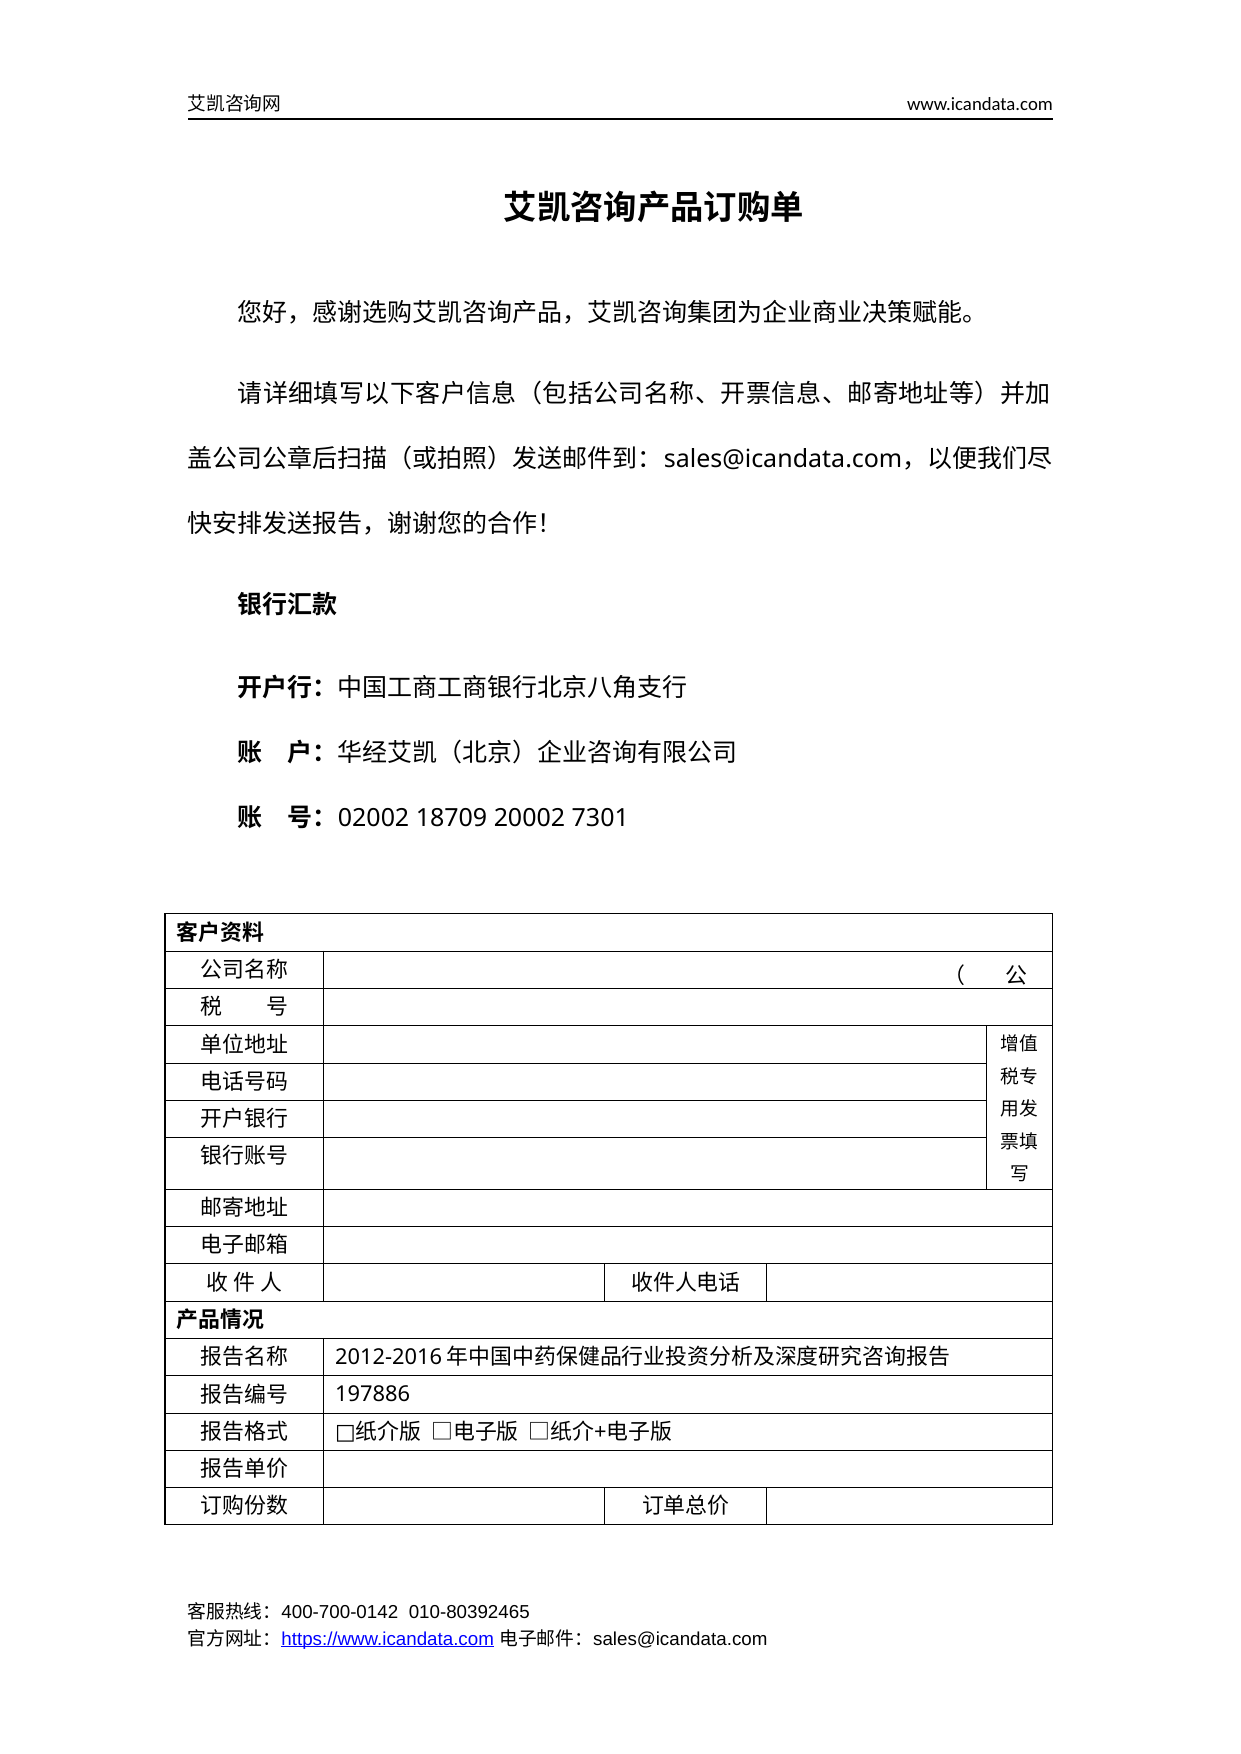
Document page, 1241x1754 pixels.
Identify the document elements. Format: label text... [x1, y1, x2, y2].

table_cell 增值税专用发票填写 [987, 1026, 1052, 1189]
table_cell [324, 1026, 986, 1062]
table_cell 银行账号 [166, 1138, 323, 1189]
table_cell [324, 1451, 1052, 1487]
text 请详细填写以下客户信息（包括公司名称、开票信息、邮寄地址等）并加盖公司公章后扫描（或拍照）发送邮件到：sales@icandata.com，以便我们尽快安排发送报告，谢谢您的合作！ [187, 359, 1053, 554]
table_cell [324, 1264, 604, 1301]
table_cell 收件人电话 [605, 1264, 766, 1301]
table_cell 订单总价 [605, 1488, 766, 1524]
table_cell 报告名称 [166, 1339, 323, 1375]
table_cell [767, 1264, 1052, 1301]
table_cell [324, 989, 1052, 1025]
text 开户行：中国工商工商银行北京八角支行 [187, 653, 1053, 718]
table_cell 收 件 人 [166, 1264, 323, 1301]
table_cell [324, 1227, 1052, 1263]
table_cell 报告单价 [166, 1451, 323, 1487]
text 银行汇款 [187, 570, 1053, 635]
text 艾凯咨询产品订购单 [187, 172, 1053, 237]
table_cell [324, 1101, 986, 1137]
text 账 号：02002 18709 20002 7301 [187, 783, 1053, 848]
text 账 户：华经艾凯（北京）企业咨询有限公司 [187, 718, 1053, 783]
table_cell [767, 1488, 1052, 1524]
table_cell 开户银行 [166, 1101, 323, 1137]
table_cell [324, 1064, 986, 1100]
table_cell □纸介版 □电子版 □纸介+电子版 [324, 1414, 1052, 1450]
table_cell 产品情况 [166, 1302, 1052, 1338]
table_cell 单位地址 [166, 1026, 323, 1062]
table_cell [324, 1190, 1052, 1226]
table_cell [324, 1488, 604, 1524]
table_cell 报告编号 [166, 1376, 323, 1412]
table_cell 2012-2016年中国中药保健品行业投资分析及深度研究咨询报告 [324, 1339, 1052, 1375]
table_cell 订购份数 [166, 1488, 323, 1524]
table_cell 197886 [324, 1376, 1052, 1412]
table_cell [324, 1138, 986, 1189]
table_cell 税 号 [166, 989, 323, 1025]
table_cell 公司名称 [166, 952, 323, 988]
table_cell [324, 952, 1052, 988]
text 您好，感谢选购艾凯咨询产品，艾凯咨询集团为企业商业决策赋能。 [187, 278, 1053, 343]
table_header 客户资料 [166, 914, 1052, 951]
table_cell 电子邮箱 [166, 1227, 323, 1263]
table_cell 电话号码 [166, 1064, 323, 1100]
table_cell 邮寄地址 [166, 1190, 323, 1226]
table_cell 报告格式 [166, 1414, 323, 1450]
